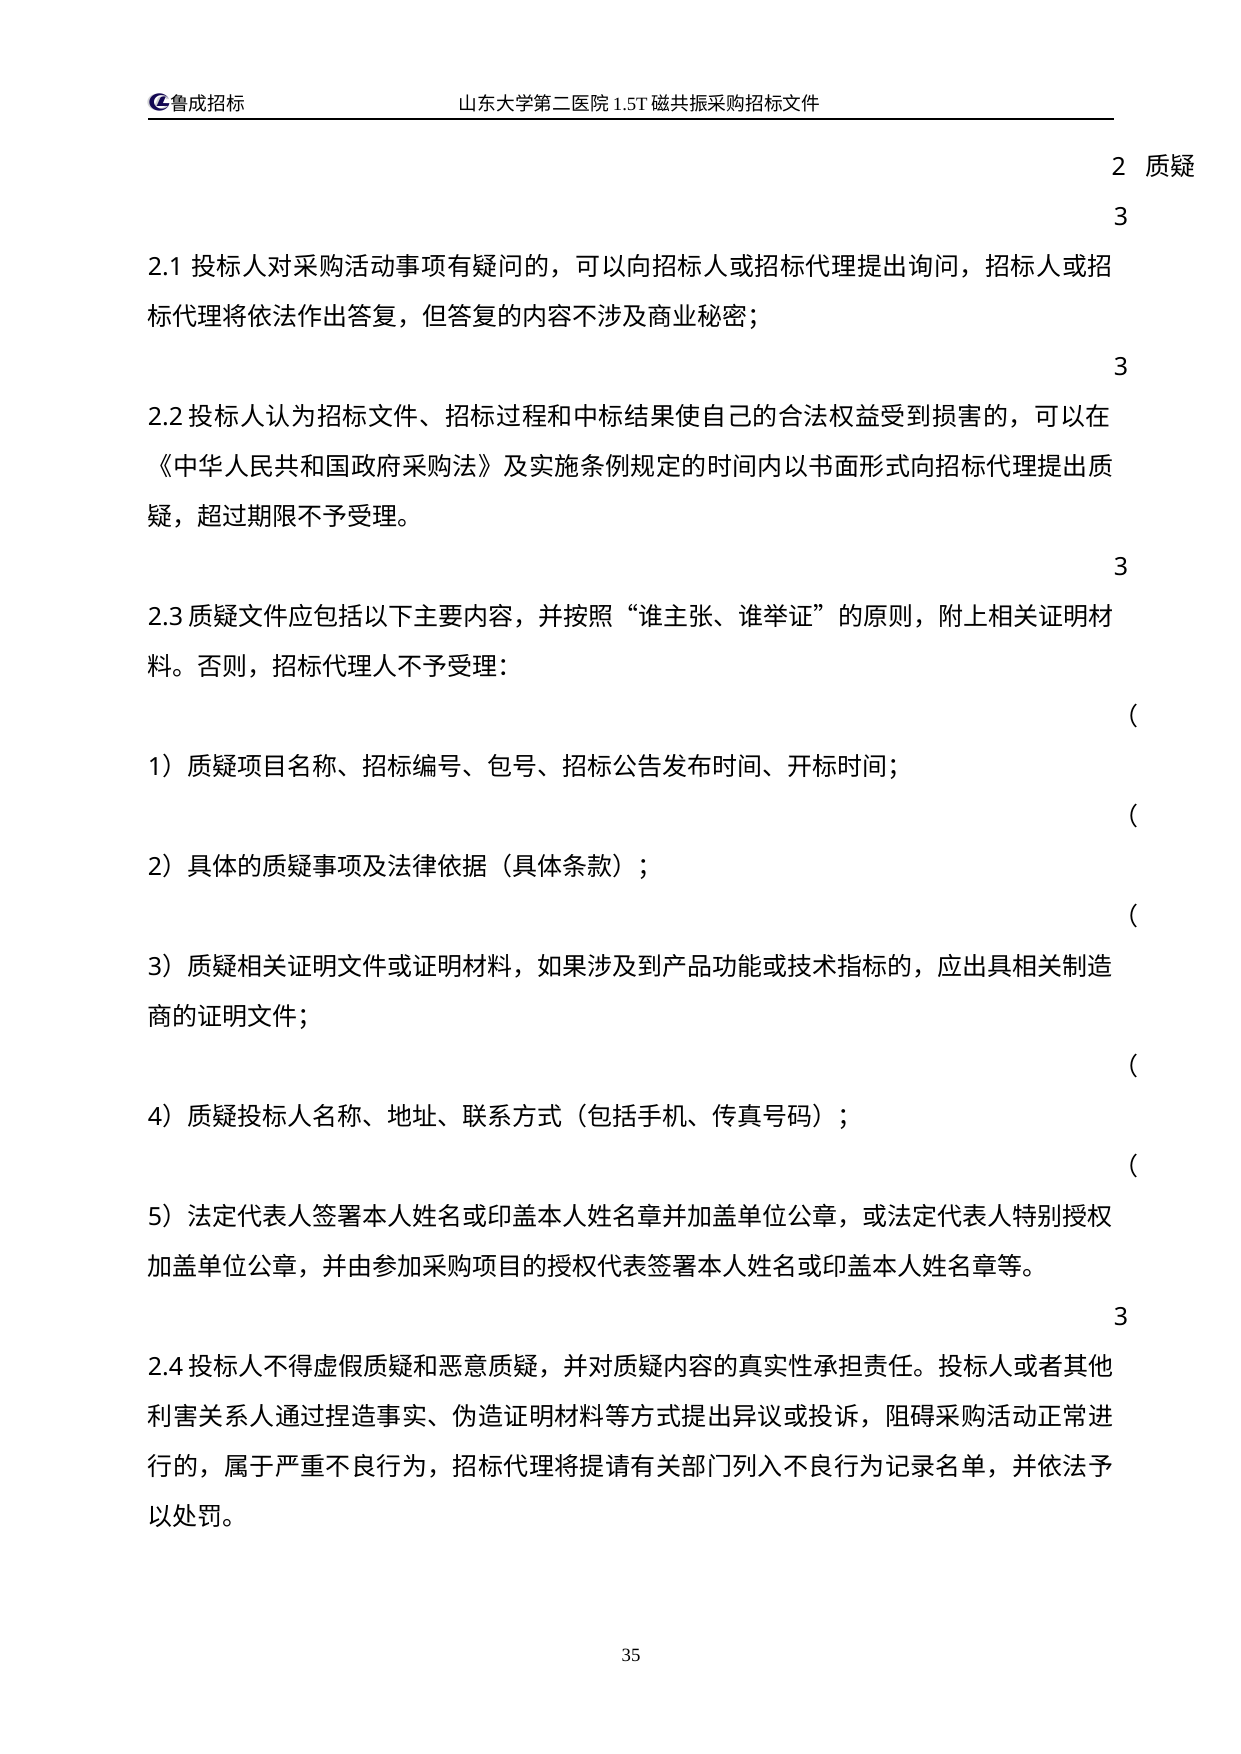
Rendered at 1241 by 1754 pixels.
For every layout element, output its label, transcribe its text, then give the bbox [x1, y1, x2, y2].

text （2）具体的质疑事项及法律依据（具体条款）； [148, 786, 1114, 886]
text （1）质疑项目名称、招标编号、包号、招标公告发布时间、开标时间； [148, 686, 1114, 786]
text （3）质疑相关证明文件或证明材料，如果涉及到产品功能或技术指标的，应出具相关制造商的证明文件； [148, 886, 1114, 1036]
text （4）质疑投标人名称、地址、联系方式（包括手机、传真号码）； [148, 1036, 1114, 1136]
text 32.2投标人认为招标文件、招标过程和中标结果使自己的合法权益受到损害的，可以在《中华人民共和国政府采购法》及实施条例规定的时间内以书面形式向招标代理提出质疑，超过期限不予受理。 [148, 336, 1114, 536]
text 32 质疑 [1111, 136, 1240, 186]
text 32.3质疑文件应包括以下主要内容，并按照“谁主张、谁举证”的原则，附上相关证明材料。否则，招标代理人不予受理： [148, 536, 1114, 686]
text （5）法定代表人签署本人姓名或印盖本人姓名章并加盖单位公章，或法定代表人特别授权加盖单位公章，并由参加采购项目的授权代表签署本人姓名或印盖本人姓名章等。 [148, 1136, 1114, 1286]
text 32.4投标人不得虚假质疑和恶意质疑，并对质疑内容的真实性承担责任。投标人或者其他利害关系人通过捏造事实、伪造证明材料等方式提出异议或投诉，阻碍采购活动正常进行的，属于严重不良行为，招标代理将提请有关部门列入不良行为记录名单，并依法予以处罚。 [148, 1286, 1114, 1536]
picture [147, 93, 170, 111]
text 32.1 投标人对采购活动事项有疑问的，可以向招标人或招标代理提出询问，招标人或招标代理将依法作出答复，但答复的内容不涉及商业秘密； [148, 186, 1114, 336]
